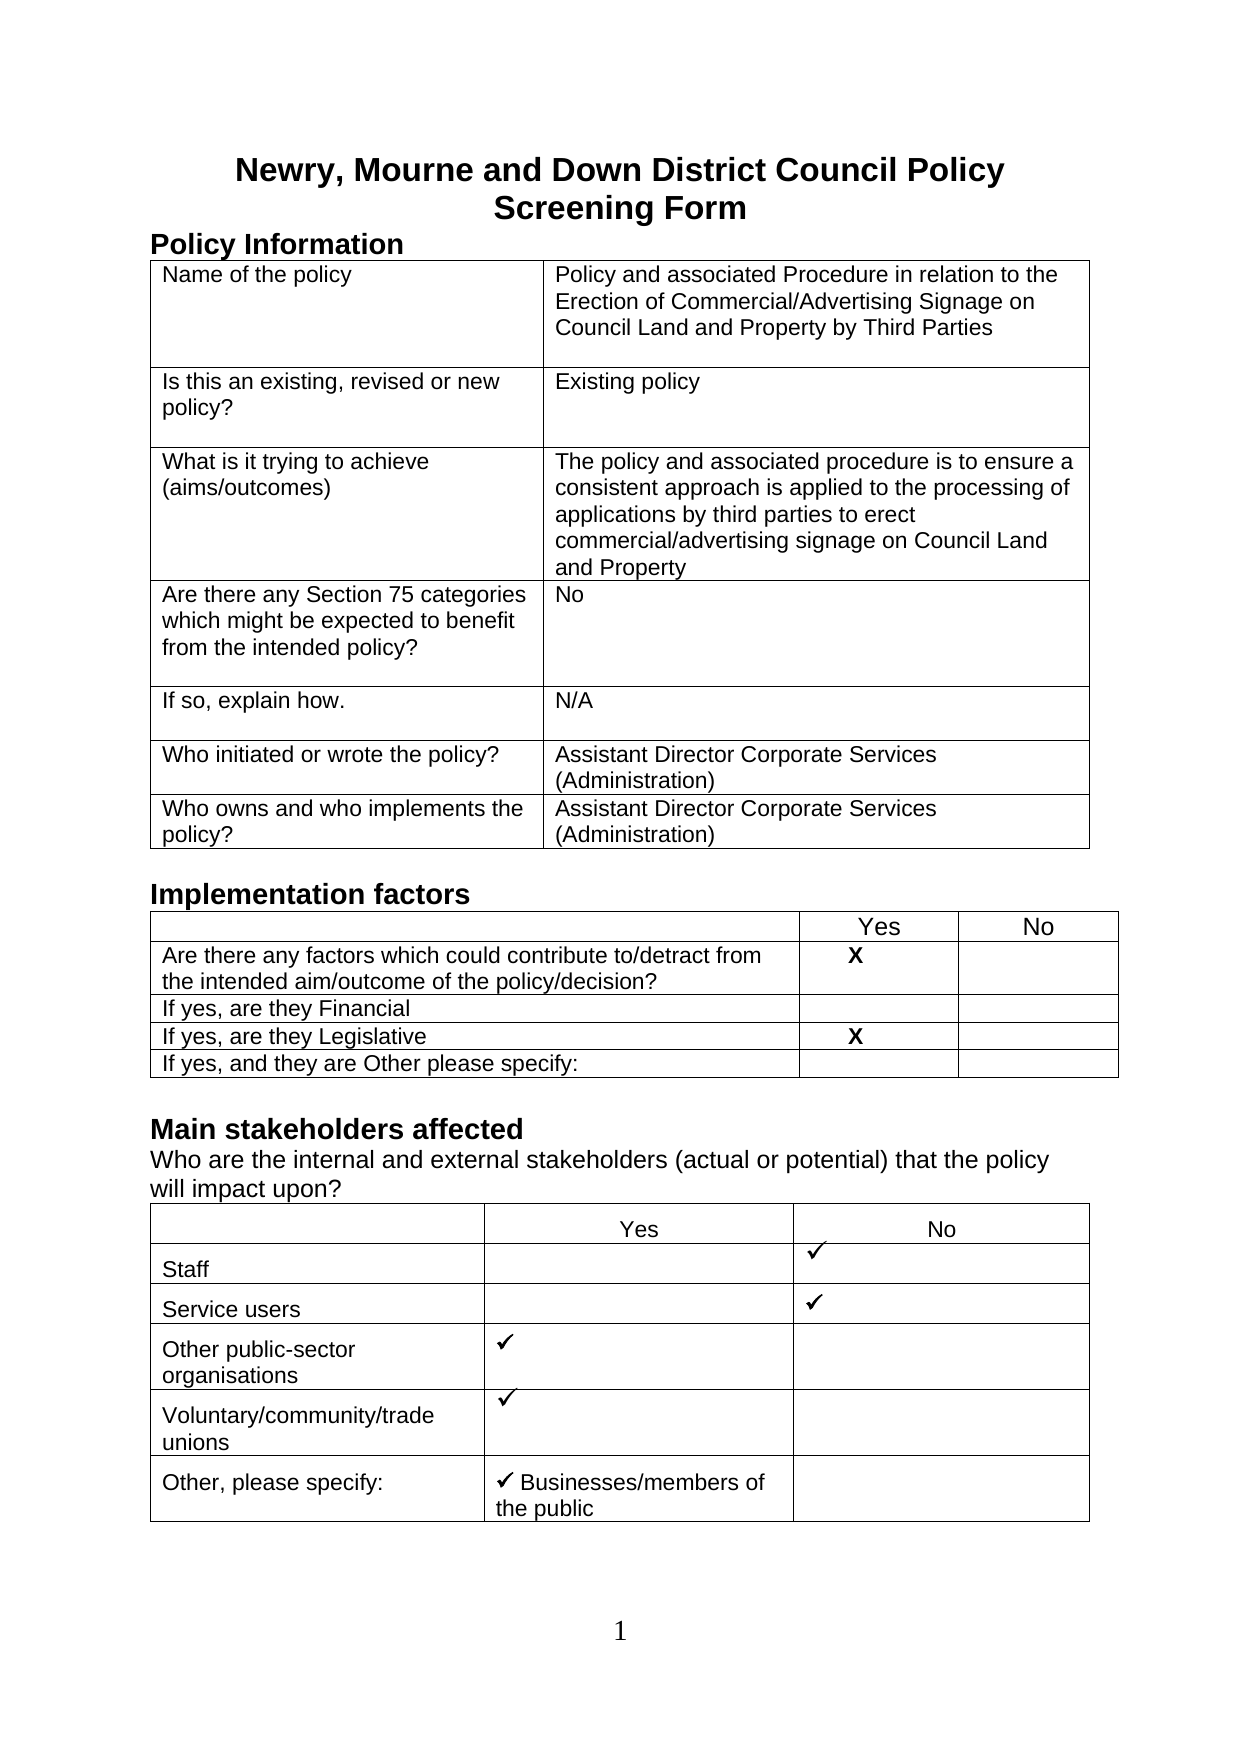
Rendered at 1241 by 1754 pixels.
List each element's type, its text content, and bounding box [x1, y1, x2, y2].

table_cell X [800, 1023, 958, 1049]
text Main stakeholders affected [150, 1112, 1090, 1145]
table_cell [485, 1390, 793, 1455]
text Policy Information [150, 227, 1090, 260]
table_cell [485, 1324, 793, 1389]
table_cell [794, 1244, 1089, 1282]
text Who are the internal and external stakeholders (actual or potential) that the policy will impact upon? [150, 1145, 1090, 1203]
table_header Name of the policy [151, 261, 543, 367]
table_cell [800, 995, 958, 1022]
table_cell Businesses/members of the public [485, 1456, 793, 1521]
table_cell Are there any factors which could contribute to/detract from the intended aim/outcome of the policy/decision? [151, 942, 799, 994]
table_cell Is this an existing, revised or new policy? [151, 368, 543, 447]
table_cell Other public-sector organisations [151, 1324, 484, 1389]
table_cell N/A [544, 687, 1089, 740]
table_cell Other, please specify: [151, 1456, 484, 1521]
table_cell [794, 1390, 1089, 1455]
table_header No [959, 912, 1118, 941]
table_header [151, 912, 799, 941]
table_header Yes [485, 1204, 793, 1243]
table_cell The policy and associated procedure is to ensure a consistent approach is applied to the processing of applications by third parties to erect commercial/advertising signage on Council Land and Property [544, 448, 1089, 580]
table_cell [959, 942, 1118, 994]
table_cell If yes, are they Financial [151, 995, 799, 1022]
table_cell If so, explain how. [151, 687, 543, 740]
table_cell [485, 1284, 793, 1322]
table_cell [800, 1050, 958, 1077]
table_cell [959, 995, 1118, 1022]
table_cell [794, 1284, 1089, 1322]
table_cell [794, 1456, 1089, 1521]
table_cell Voluntary/community/trade unions [151, 1390, 484, 1455]
text Newry, Mourne and Down District Council Policy Screening Form [150, 150, 1090, 227]
table_cell Assistant Director Corporate Services (Administration) [544, 741, 1089, 794]
table_cell If yes, and they are Other please specify: [151, 1050, 799, 1077]
table_cell [794, 1324, 1089, 1389]
table_cell [959, 1050, 1118, 1077]
table_header [151, 1204, 484, 1243]
table_header Policy and associated Procedure in relation to the Erection of Commercial/Advertising Signage on Council Land and Property by Third Parties [544, 261, 1089, 367]
table_cell [959, 1023, 1118, 1049]
table_cell Existing policy [544, 368, 1089, 447]
table_cell Staff [151, 1244, 484, 1282]
table_cell Are there any Section 75 categories which might be expected to benefit from the intended policy? [151, 581, 543, 686]
table_cell Who initiated or wrote the policy? [151, 741, 543, 794]
table_header Yes [800, 912, 958, 941]
table_cell [485, 1244, 793, 1282]
table_cell What is it trying to achieve (aims/outcomes) [151, 448, 543, 580]
table_cell If yes, are they Legislative [151, 1023, 799, 1049]
table_cell Assistant Director Corporate Services (Administration) [544, 795, 1089, 847]
table_cell Who owns and who implements the policy? [151, 795, 543, 847]
table_header No [794, 1204, 1089, 1243]
table_cell Service users [151, 1284, 484, 1322]
table_cell X [800, 942, 958, 994]
text Implementation factors [150, 877, 1090, 911]
table_cell No [544, 581, 1089, 686]
